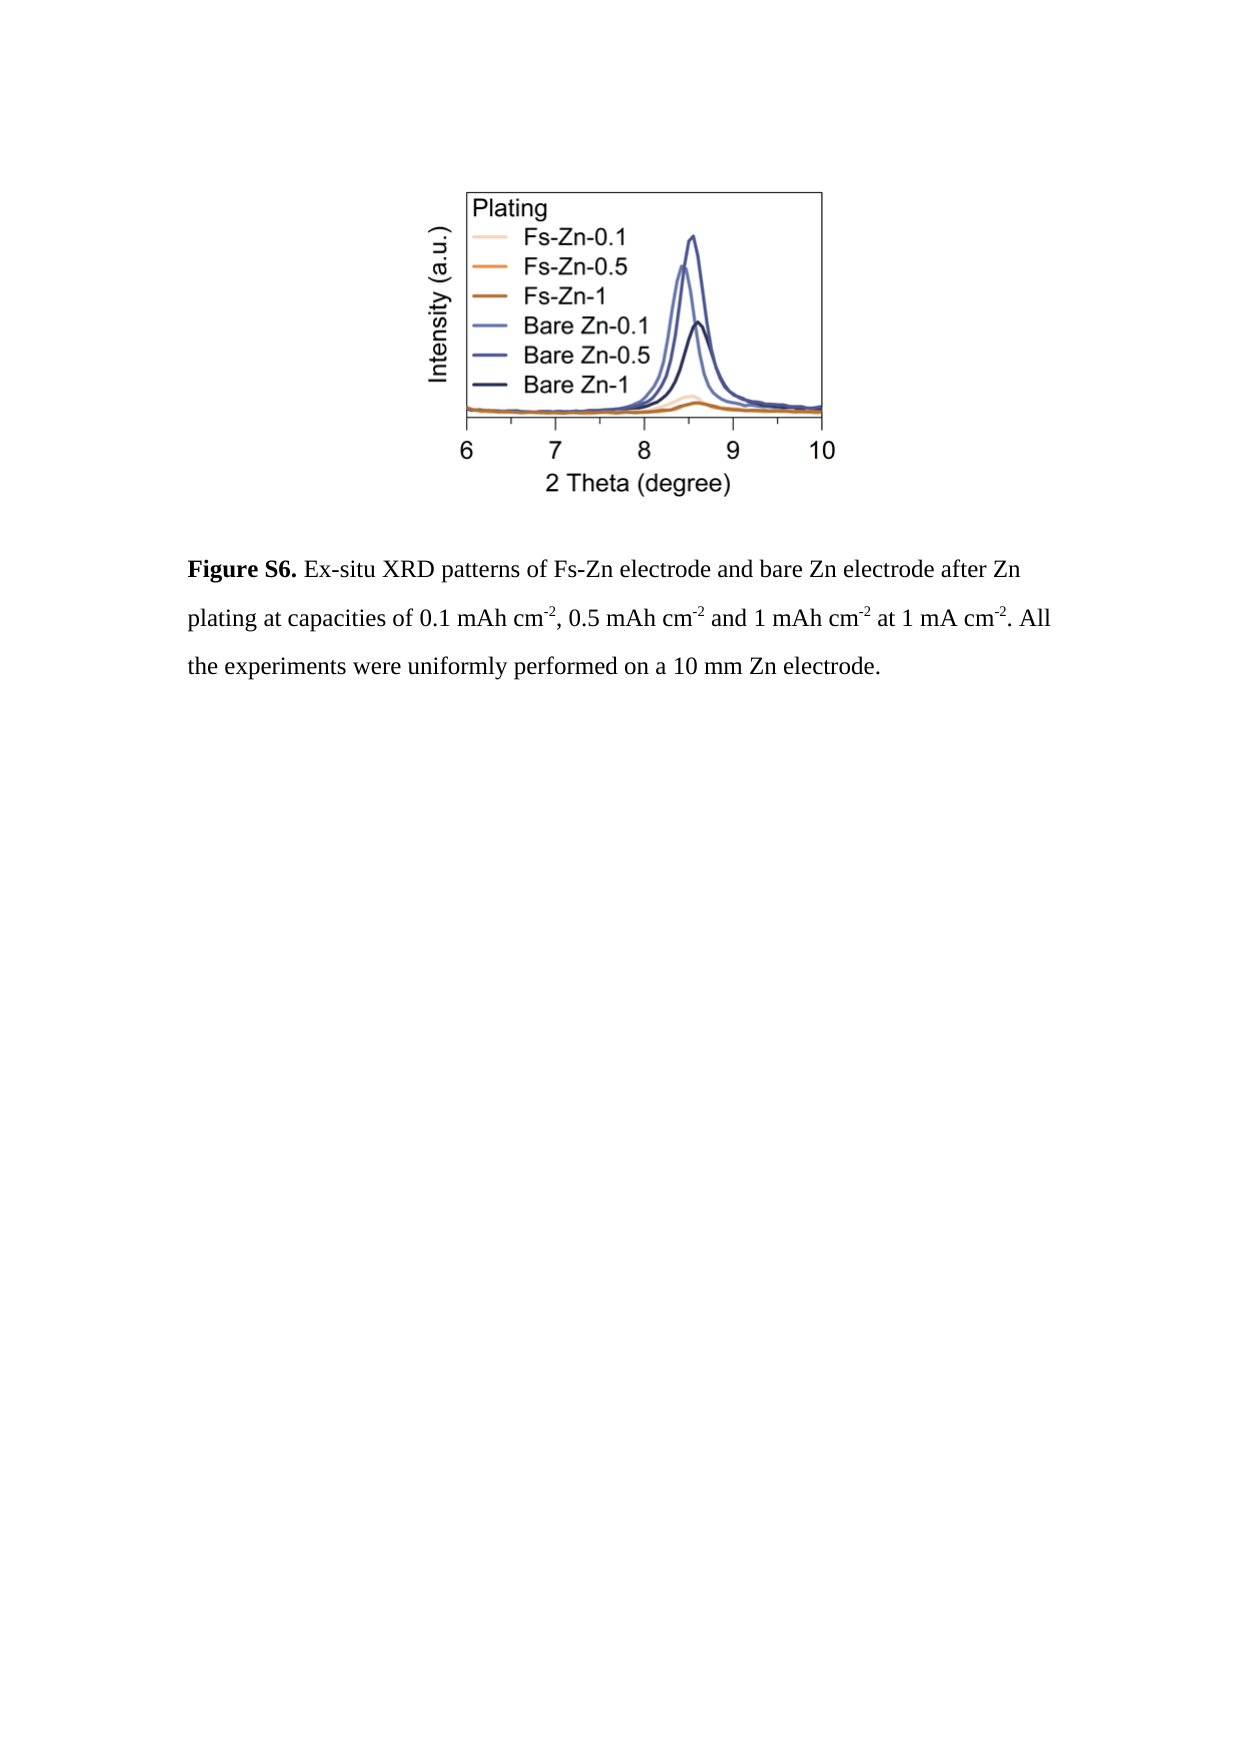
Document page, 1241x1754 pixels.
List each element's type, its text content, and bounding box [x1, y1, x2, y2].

picture [401, 175, 840, 505]
